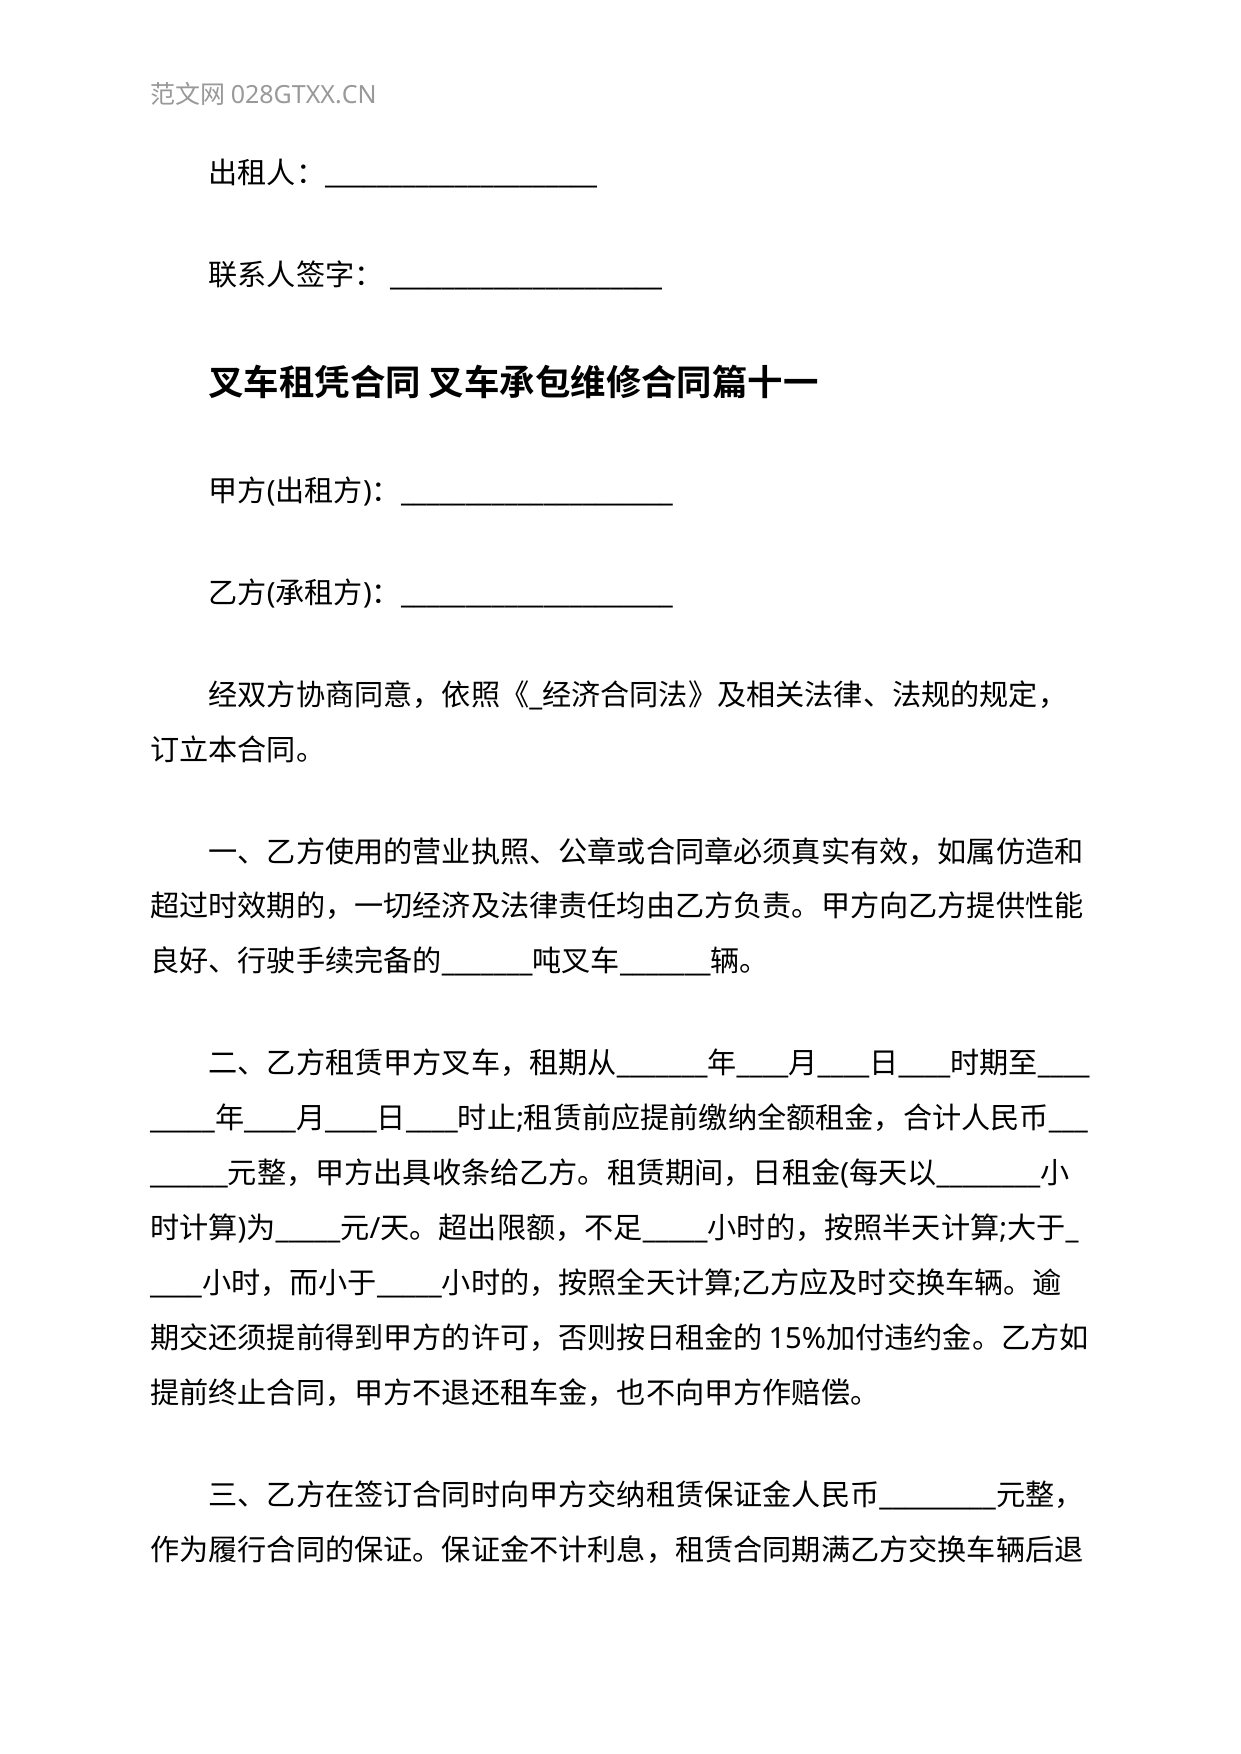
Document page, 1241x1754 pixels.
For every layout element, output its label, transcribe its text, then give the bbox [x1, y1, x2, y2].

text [150, 1472, 1090, 1569]
text 二、乙方租赁甲方叉车，租期从_______年____月____日____时期至_________年____月____日____时止;租赁前应提前缴纳全额租金，合计人民币_________元整，甲方出具收条给乙方。租赁期间，日租金(每天以________小时计算)为_____元/天。超出限额，不足_____小时的，按照半天计算;大于_____小时，而小于_____小时的，按照全天计算;乙方应及时交换车辆。逾期交还须提前得到甲方的许可，否则按日租金的15%加付违约金。乙方如提前终止合同，甲方不退还租车金，也不向甲方作赔偿。 [150, 1040, 1090, 1412]
text 叉车租凭合同 叉车承包维修合同篇十一 [150, 354, 1090, 405]
text 乙方(承租方)：_____________________ [150, 569, 1090, 612]
text 甲方(出租方)：_____________________ [150, 467, 1090, 510]
text 一、乙方使用的营业执照、公章或合同章必须真实有效，如属仿造和超过时效期的，一切经济及法律责任均由乙方负责。甲方向乙方提供性能良好、行驶手续完备的_______吨叉车_______辆。 [150, 828, 1090, 980]
text 出租人：_____________________ [150, 150, 1090, 192]
text 联系人签字： _____________________ [150, 252, 1090, 294]
text 经双方协商同意，依照《_经济合同法》及相关法律、法规的规定，订立本合同。 [150, 671, 1090, 769]
